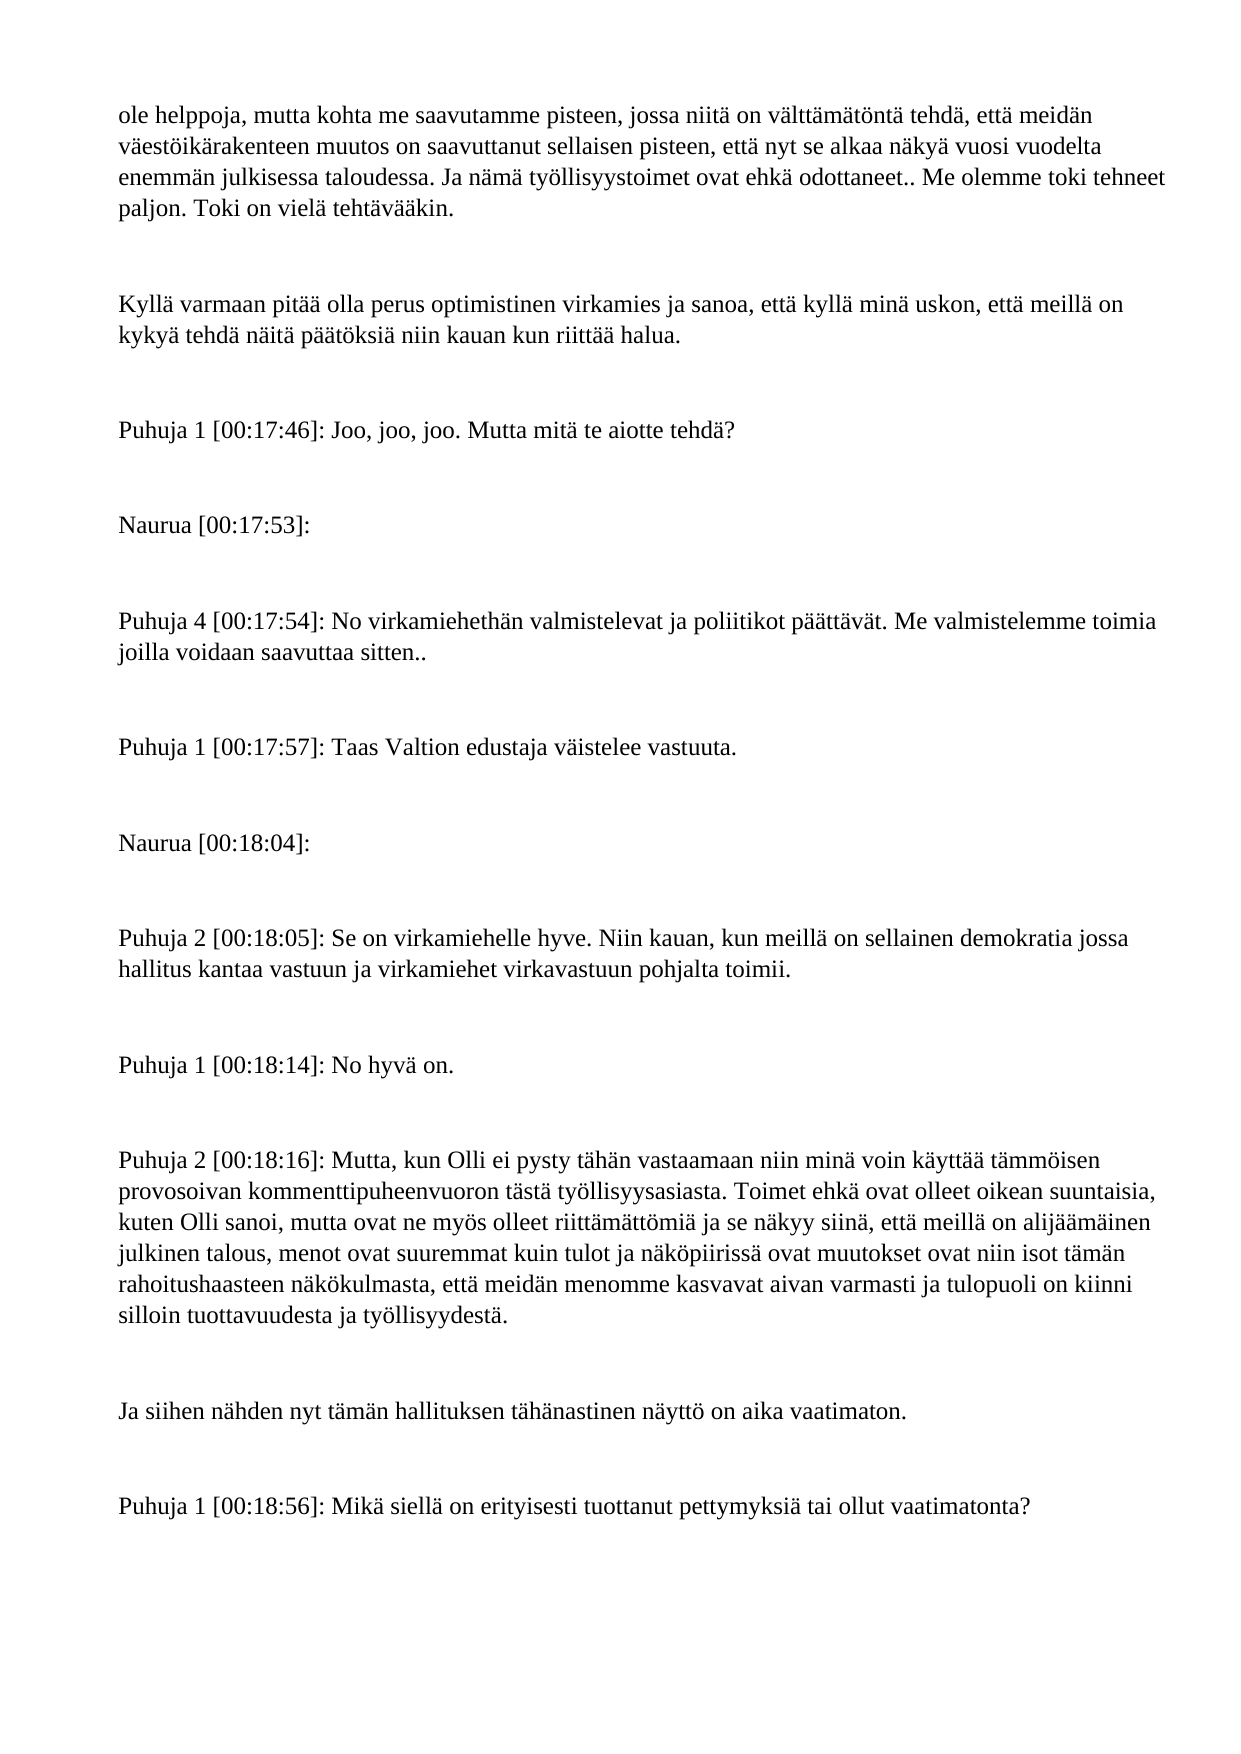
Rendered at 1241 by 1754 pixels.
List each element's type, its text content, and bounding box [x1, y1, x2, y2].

text Kyllä varmaan pitää olla perus optimistinen virkamies ja sanoa, että kyllä minä uskon, että meillä on kykyä tehdä näitä päätöksiä niin kauan kun riittää halua. [118, 289, 1181, 348]
text Ja siihen nähden nyt tämän hallituksen tähänastinen näyttö on aika vaatimaton. [118, 1396, 1181, 1424]
text Puhuja 1 [00:17:46]: Joo, joo, joo. Mutta mitä te aiotte tehdä? [118, 415, 1181, 444]
text Puhuja 1 [00:18:14]: No hyvä on. [118, 1050, 1181, 1078]
text Puhuja 1 [00:18:56]: Mikä siellä on erityisesti tuottanut pettymyksiä tai ollut vaatimatonta? [118, 1491, 1181, 1520]
text Naurua [00:17:53]: [118, 511, 1181, 539]
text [118, 100, 1181, 222]
text Puhuja 1 [00:17:57]: Taas Valtion edustaja väistelee vastuuta. [118, 732, 1181, 761]
text Puhuja 2 [00:18:05]: Se on virkamiehelle hyve. Niin kauan, kun meillä on sellainen demokratia jossa hallitus kantaa vastuun ja virkamiehet virkavastuun pohjalta toimii. [118, 923, 1181, 983]
text Naurua [00:18:04]: [118, 828, 1181, 857]
text Puhuja 2 [00:18:16]: Mutta, kun Olli ei pysty tähän vastaamaan niin minä voin käyttää tämmöisen provosoivan kommenttipuheenvuoron tästä työllisyysasiasta. Toimet ehkä ovat olleet oikean suuntaisia, kuten Olli sanoi, mutta ovat ne myös olleet riittämättömiä ja se näkyy siinä, että meillä on alijäämäinen julkinen talous, menot ovat suuremmat kuin tulot ja näköpiirissä ovat muutokset ovat niin isot tämän rahoitushaasteen näkökulmasta, että meidän menomme kasvavat aivan varmasti ja tulopuoli on kiinni silloin tuottavuudesta ja työllisyydestä. [118, 1145, 1181, 1329]
text Puhuja 4 [00:17:54]: No virkamiehethän valmistelevat ja poliitikot päättävät. Me valmistelemme toimia joilla voidaan saavuttaa sitten.. [118, 606, 1181, 666]
